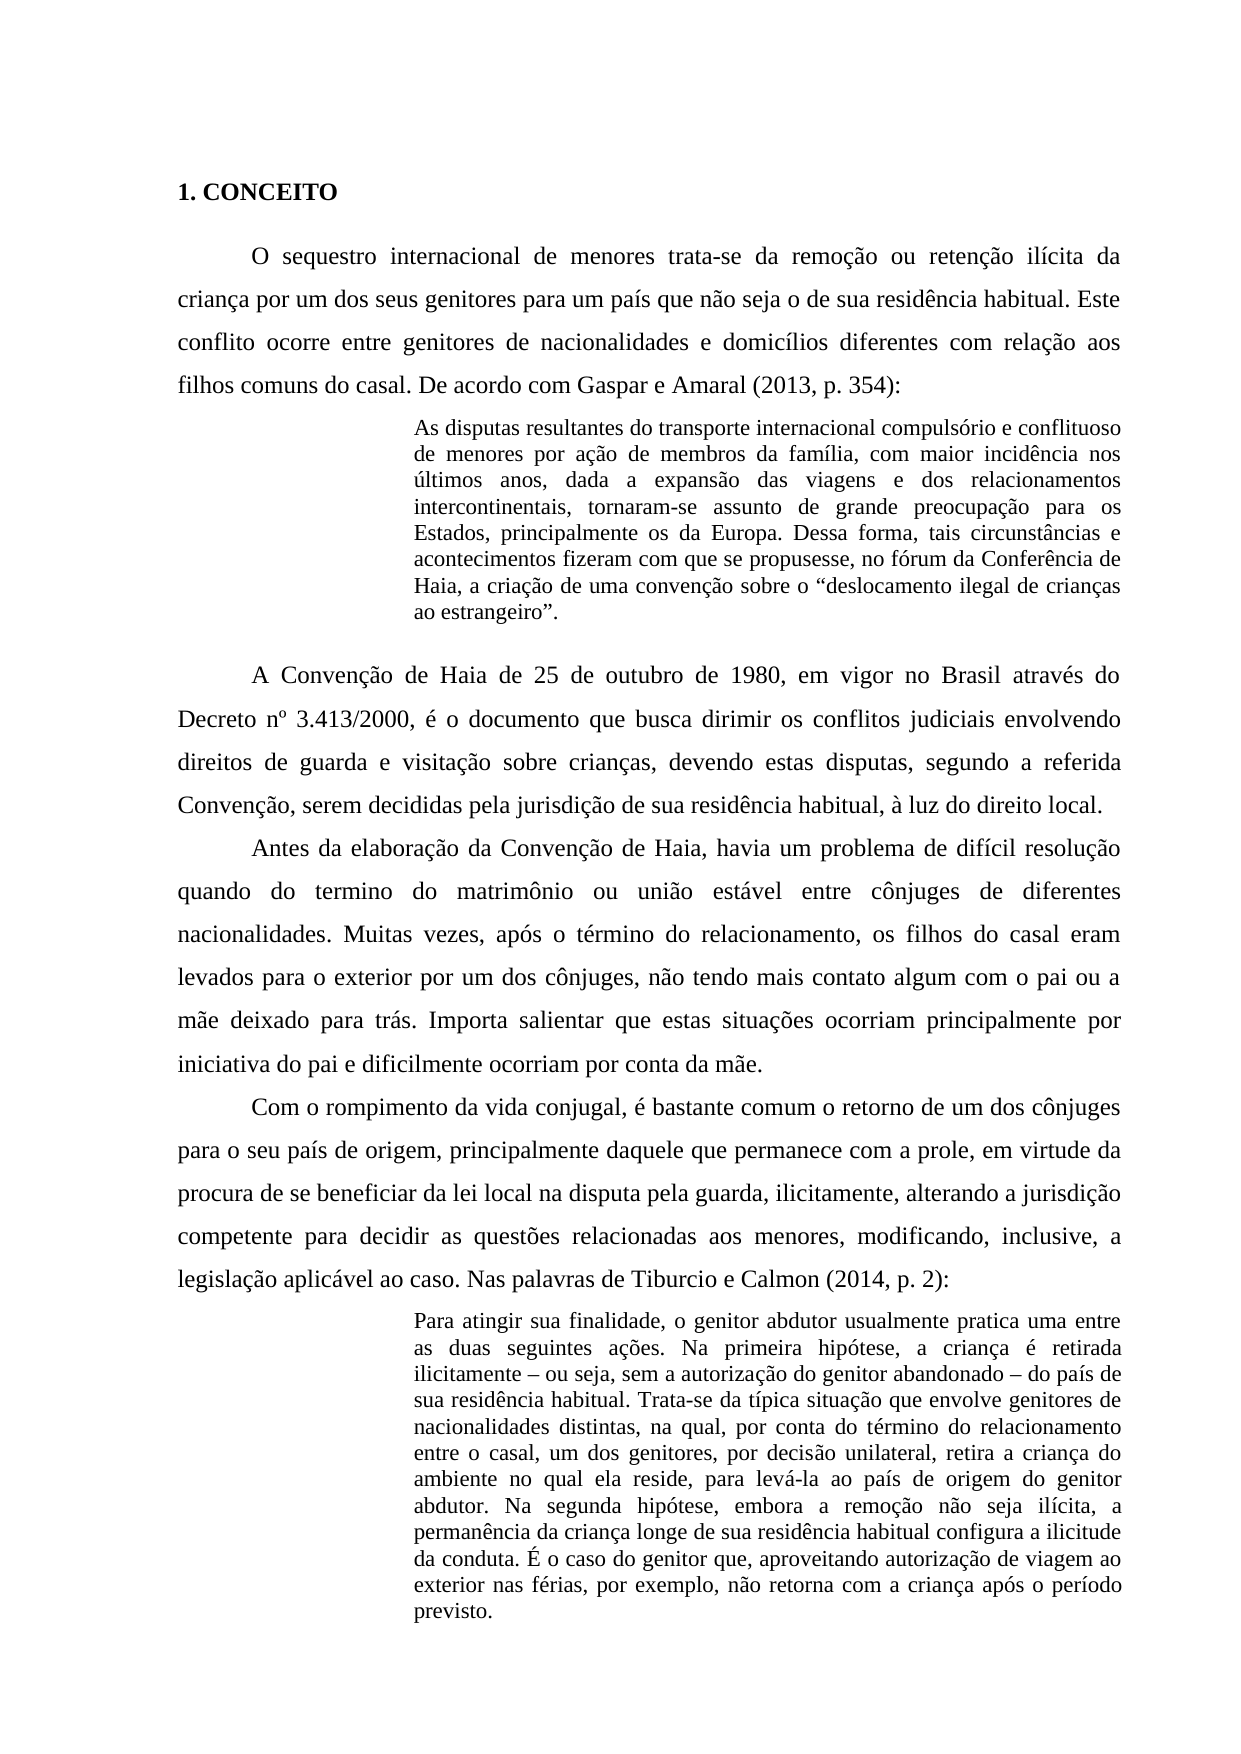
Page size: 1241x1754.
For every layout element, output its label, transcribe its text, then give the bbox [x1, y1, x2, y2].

text Com o rompimento da vida conjugal, é bastante comum o retorno de um dos cônjuges para o seu país de origem, principalmente daquele que permanece com a prole, em virtude da procura de se beneficiar da lei local na disputa pela guarda, ilicitamente, alterando a jurisdição competente para decidir as questões relacionadas aos menores, modificando, inclusive, a legislação aplicável ao caso. Nas palavras de Tiburcio e Calmon (2014, p. 2): [177, 1092, 1122, 1293]
text 1. CONCEITO [177, 177, 1122, 206]
text Antes da elaboração da Convenção de Haia, havia um problema de difícil resolução quando do termino do matrimônio ou união estável entre cônjuges de diferentes nacionalidades. Muitas vezes, após o término do relacionamento, os filhos do casal eram levados para o exterior por um dos cônjuges, não tendo mais contato algum com o pai ou a mãe deixado para trás. Importa salientar que estas situações ocorriam principalmente por iniciativa do pai e dificilmente ocorriam por conta da mãe. [177, 833, 1122, 1077]
text O sequestro internacional de menores trata-se da remoção ou retenção ilícita da criança por um dos seus genitores para um país que não seja o de sua residência habitual. Este conflito ocorre entre genitores de nacionalidades e domicílios diferentes com relação aos filhos comuns do casal. De acordo com Gaspar e Amaral (2013, p. 354): [177, 241, 1122, 399]
text Para atingir sua finalidade, o genitor abdutor usualmente pratica uma entre as duas seguintes ações. Na primeira hipótese, a criança é retirada ilicitamente – ou seja, sem a autorização do genitor abandonado – do país de sua residência habitual. Trata-se da típica situação que envolve genitores de nacionalidades distintas, na qual, por conta do término do relacionamento entre o casal, um dos genitores, por decisão unilateral, retira a criança do ambiente no qual ela reside, para levá-la ao país de origem do genitor abdutor. Na segunda hipótese, embora a remoção não seja ilícita, a permanência da criança longe de sua residência habitual configura a ilicitude da conduta. É o caso do genitor que, aproveitando autorização de viagem ao exterior nas férias, por exemplo, não retorna com a criança após o período previsto. [413, 1307, 1122, 1624]
text A Convenção de Haia de 25 de outubro de 1980, em vigor no Brasil através do Decreto nº 3.413/2000, é o documento que busca dirimir os conflitos judiciais envolvendo direitos de guarda e visitação sobre crianças, devendo estas disputas, segundo a referida Convenção, serem decididas pela jurisdição de sua residência habitual, à luz do direito local. [177, 661, 1122, 819]
text As disputas resultantes do transporte internacional compulsório e conflituoso de menores por ação de membros da família, com maior incidência nos últimos anos, dada a expansão das viagens e dos relacionamentos intercontinentais, tornaram-se assunto de grande preocupação para os Estados, principalmente os da Europa. Dessa forma, tais circunstâncias e acontecimentos fizeram com que se propusesse, no fórum da Conferência de Haia, a criação de uma convenção sobre o “deslocamento ilegal de crianças ao estrangeiro”. [413, 414, 1122, 624]
